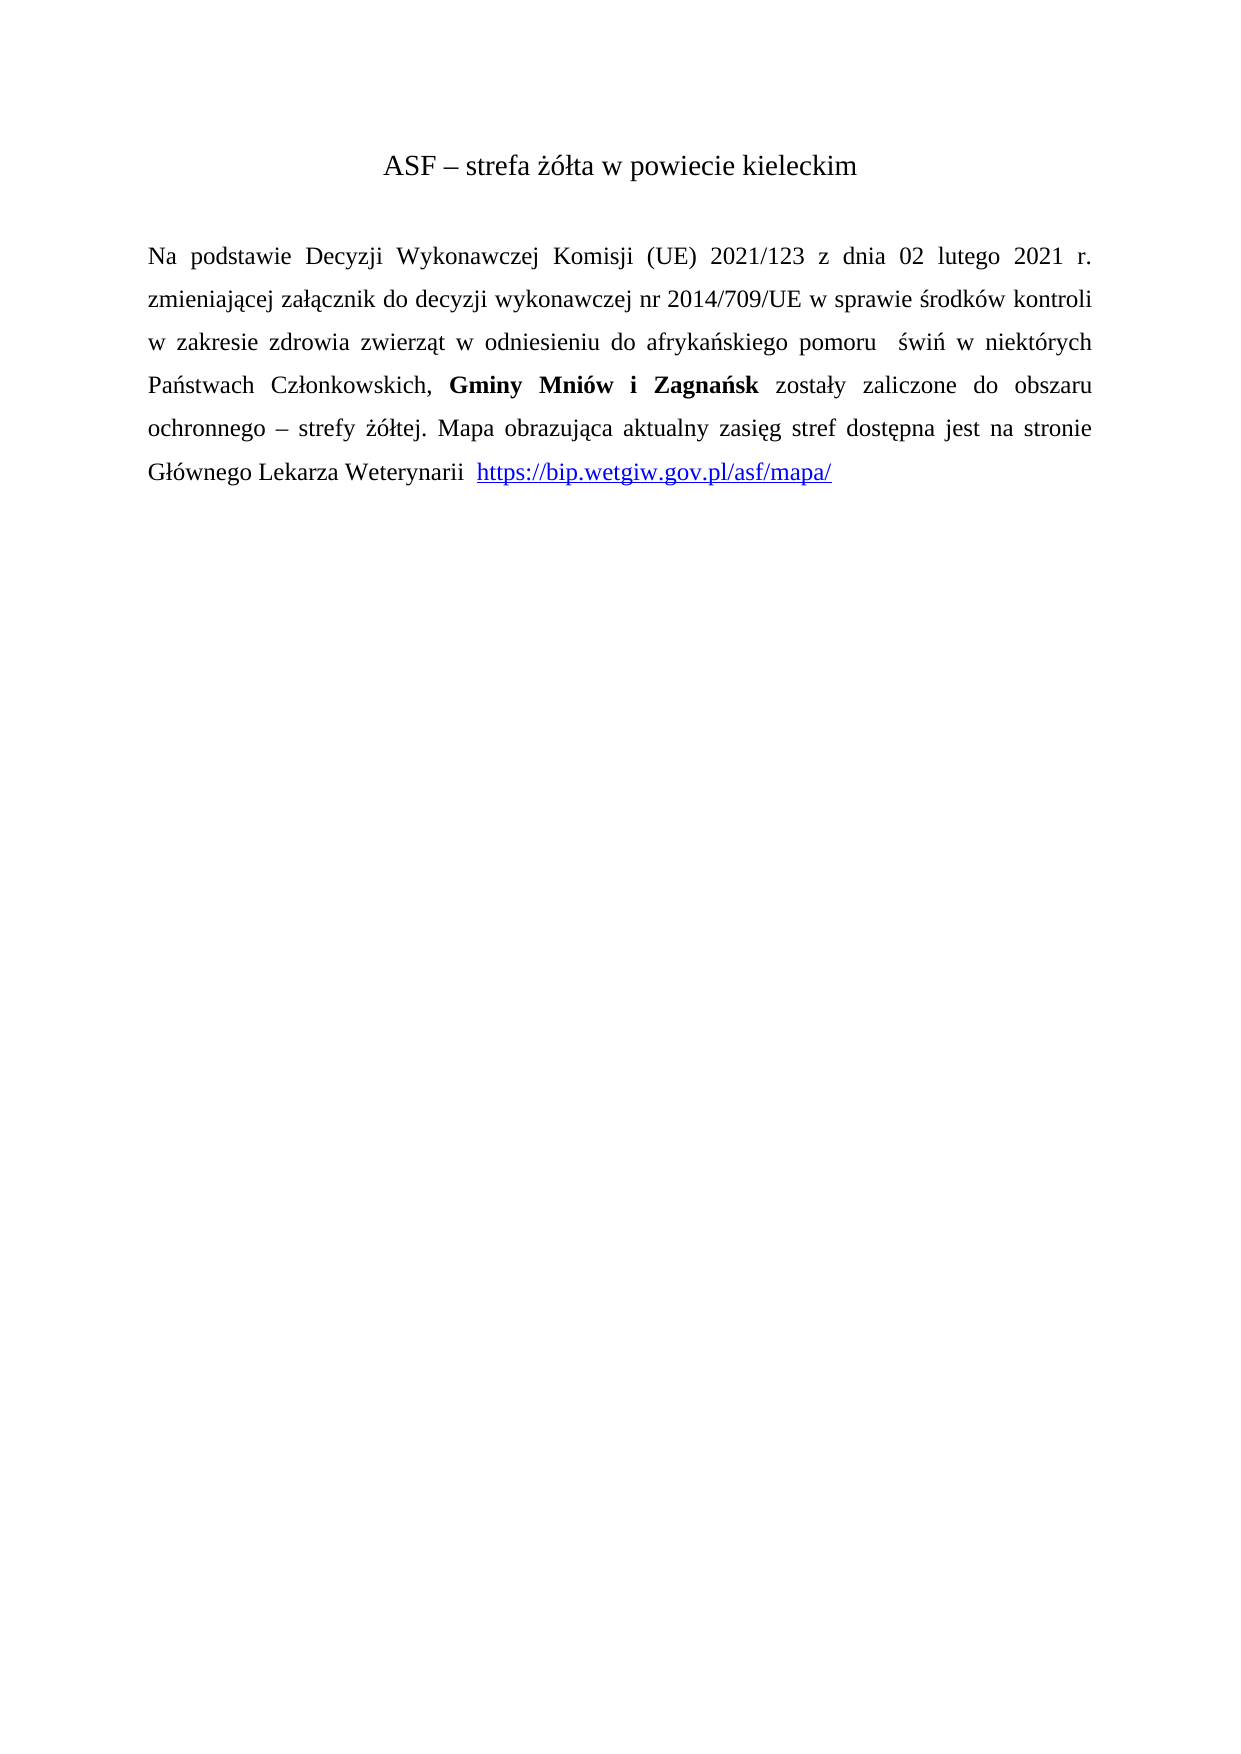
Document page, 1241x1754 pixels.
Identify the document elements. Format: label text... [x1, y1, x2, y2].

text Na podstawie Decyzji Wykonawczej Komisji (UE) 2021/123 z dnia 02 lutego 2021 r. zmieniającej załącznik do decyzji wykonawczej nr 2014/709/UE w sprawie środków kontroli w zakresie zdrowia zwierząt w odniesieniu do afrykańskiego pomoru świń w niektórych Państwach Członkowskich, Gminy Mniów i Zagnańsk zostały zaliczone do obszaru ochronnego – strefy żółtej. Mapa obrazująca aktualny zasięg stref dostępna jest na stronie Głównego Lekarza Weterynarii https://bip.wetgiw.gov.pl/asf/mapa/ [148, 241, 1093, 485]
text ASF – strefa żółta w powiecie kieleckim [148, 148, 1093, 181]
